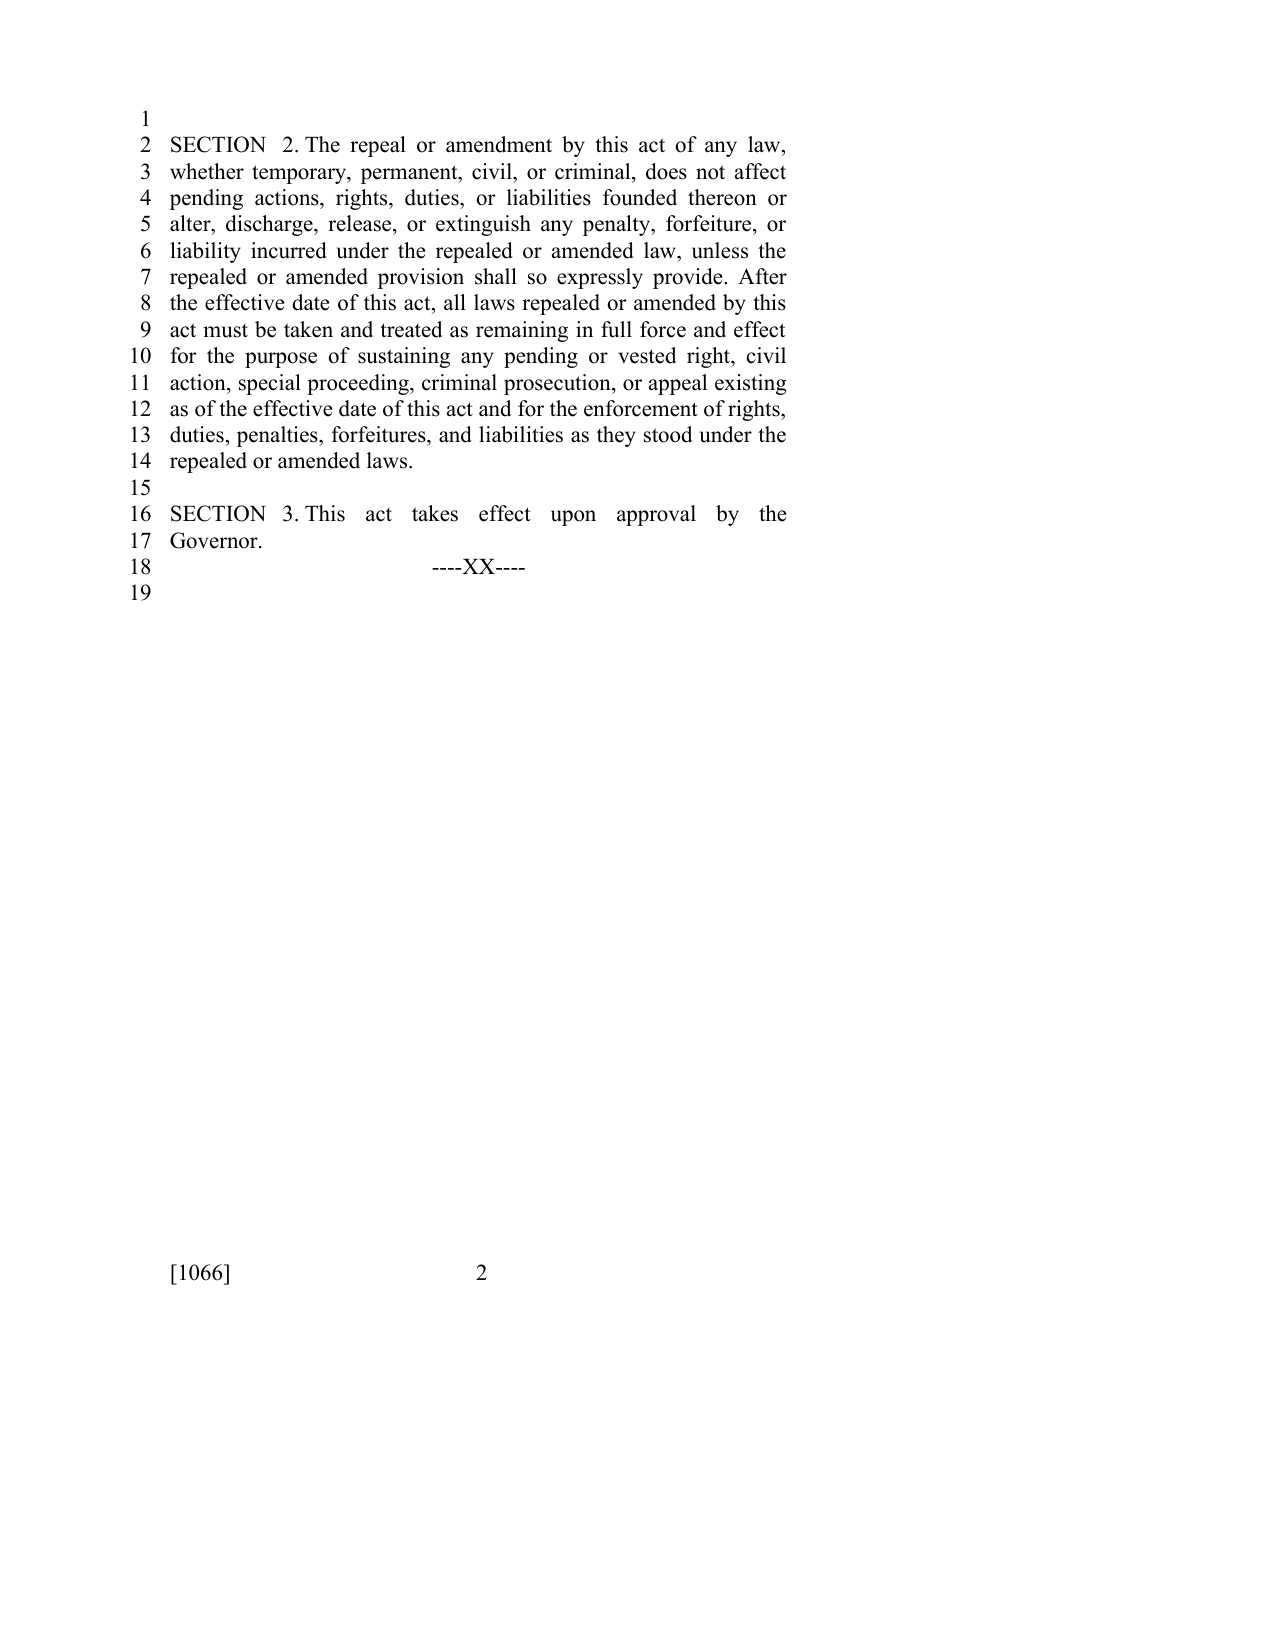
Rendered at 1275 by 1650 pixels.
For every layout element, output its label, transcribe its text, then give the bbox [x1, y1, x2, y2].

text SECTION 2. The repeal or amendment by this act of any law, whether temporary, permanent, civil, or criminal, does not affect pending actions, rights, duties, or liabilities founded thereon or alter, discharge, release, or extinguish any penalty, forfeiture, or liability incurred under the repealed or amended law, unless the repealed or amended provision shall so expressly provide. After the effective date of this act, all laws repealed or amended by this act must be taken and treated as remaining in full force and effect for the purpose of sustaining any pending or vested right, civil action, special proceeding, criminal prosecution, or appeal existing as of the effective date of this act and for the enforcement of rights, duties, penalties, forfeitures, and liabilities as they stood under the repealed or amended laws. [169, 131, 787, 474]
text SECTION 3. This act takes effect upon approval by the Governor. [169, 500, 787, 553]
text ----XX---- [169, 553, 787, 579]
